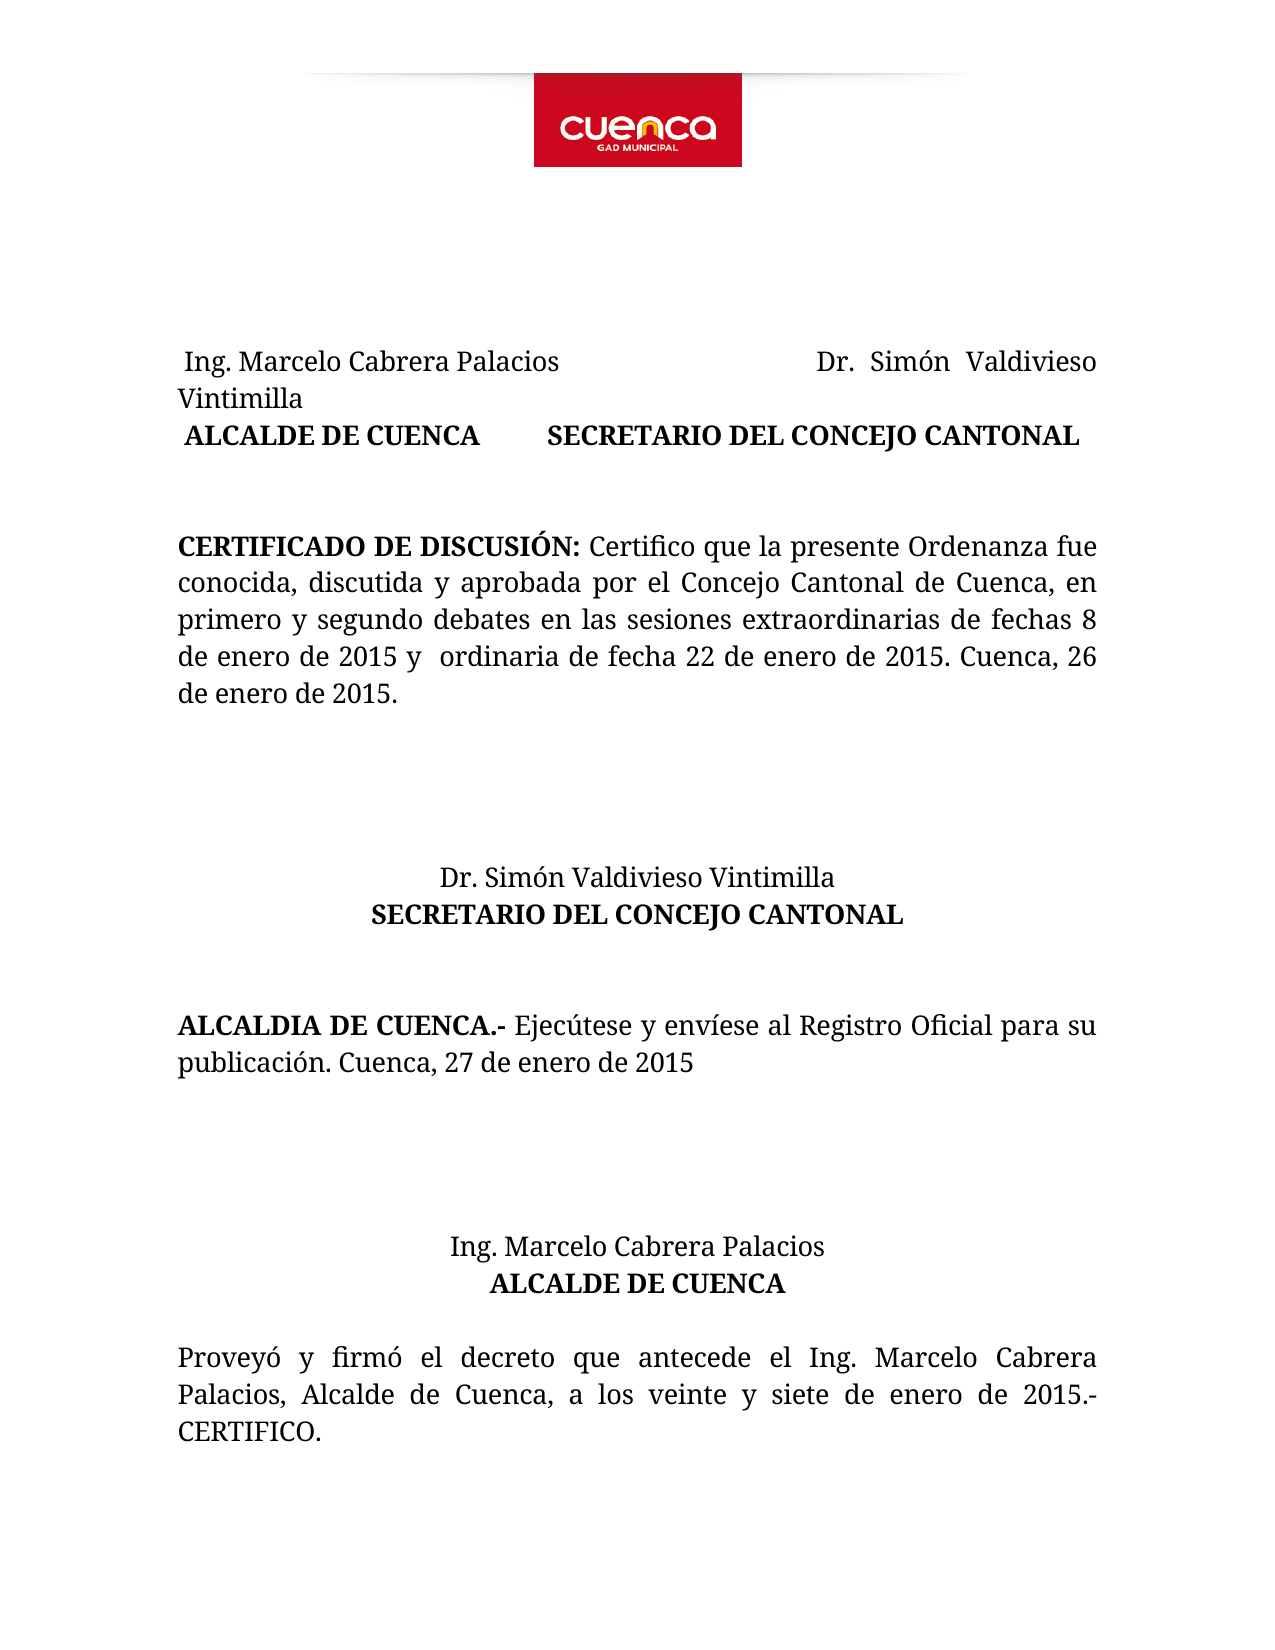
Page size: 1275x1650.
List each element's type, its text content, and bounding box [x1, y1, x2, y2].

picture [177, 73, 1098, 167]
text SECRETARIO DEL CONCEJO CANTONAL [177, 896, 1098, 933]
text ALCALDE DE CUENCA [177, 1264, 1098, 1301]
text Ing. Marcelo Cabrera Palacios [177, 1228, 1098, 1264]
text Dr. Simón Valdivieso Vintimilla [177, 859, 1098, 896]
text ALCALDIA DE CUENCA.- Ejecútese y envíese al Registro Oficial para su publicación. Cuenca, 27 de enero de 2015 [177, 1006, 1098, 1080]
text Ing. Marcelo Cabrera Palacios Dr. Simón Valdivieso Vintimilla [177, 343, 1098, 416]
text ALCALDE DE CUENCA SECRETARIO DEL CONCEJO CANTONAL [177, 416, 1098, 453]
text Proveyó y firmó el decreto que antecede el Ing. Marcelo Cabrera Palacios, Alcalde de Cuenca, a los veinte y siete de enero de 2015.- CERTIFICO. [177, 1338, 1098, 1449]
text CERTIFICADO DE DISCUSIÓN: Certifico que la presente Ordenanza fue conocida, discutida y aprobada por el Concejo Cantonal de Cuenca, en primero y segundo debates en las sesiones extraordinarias de fechas 8 de enero de 2015 y ordinaria de fecha 22 de enero de 2015. Cuenca, 26 de enero de 2015. [177, 527, 1098, 711]
